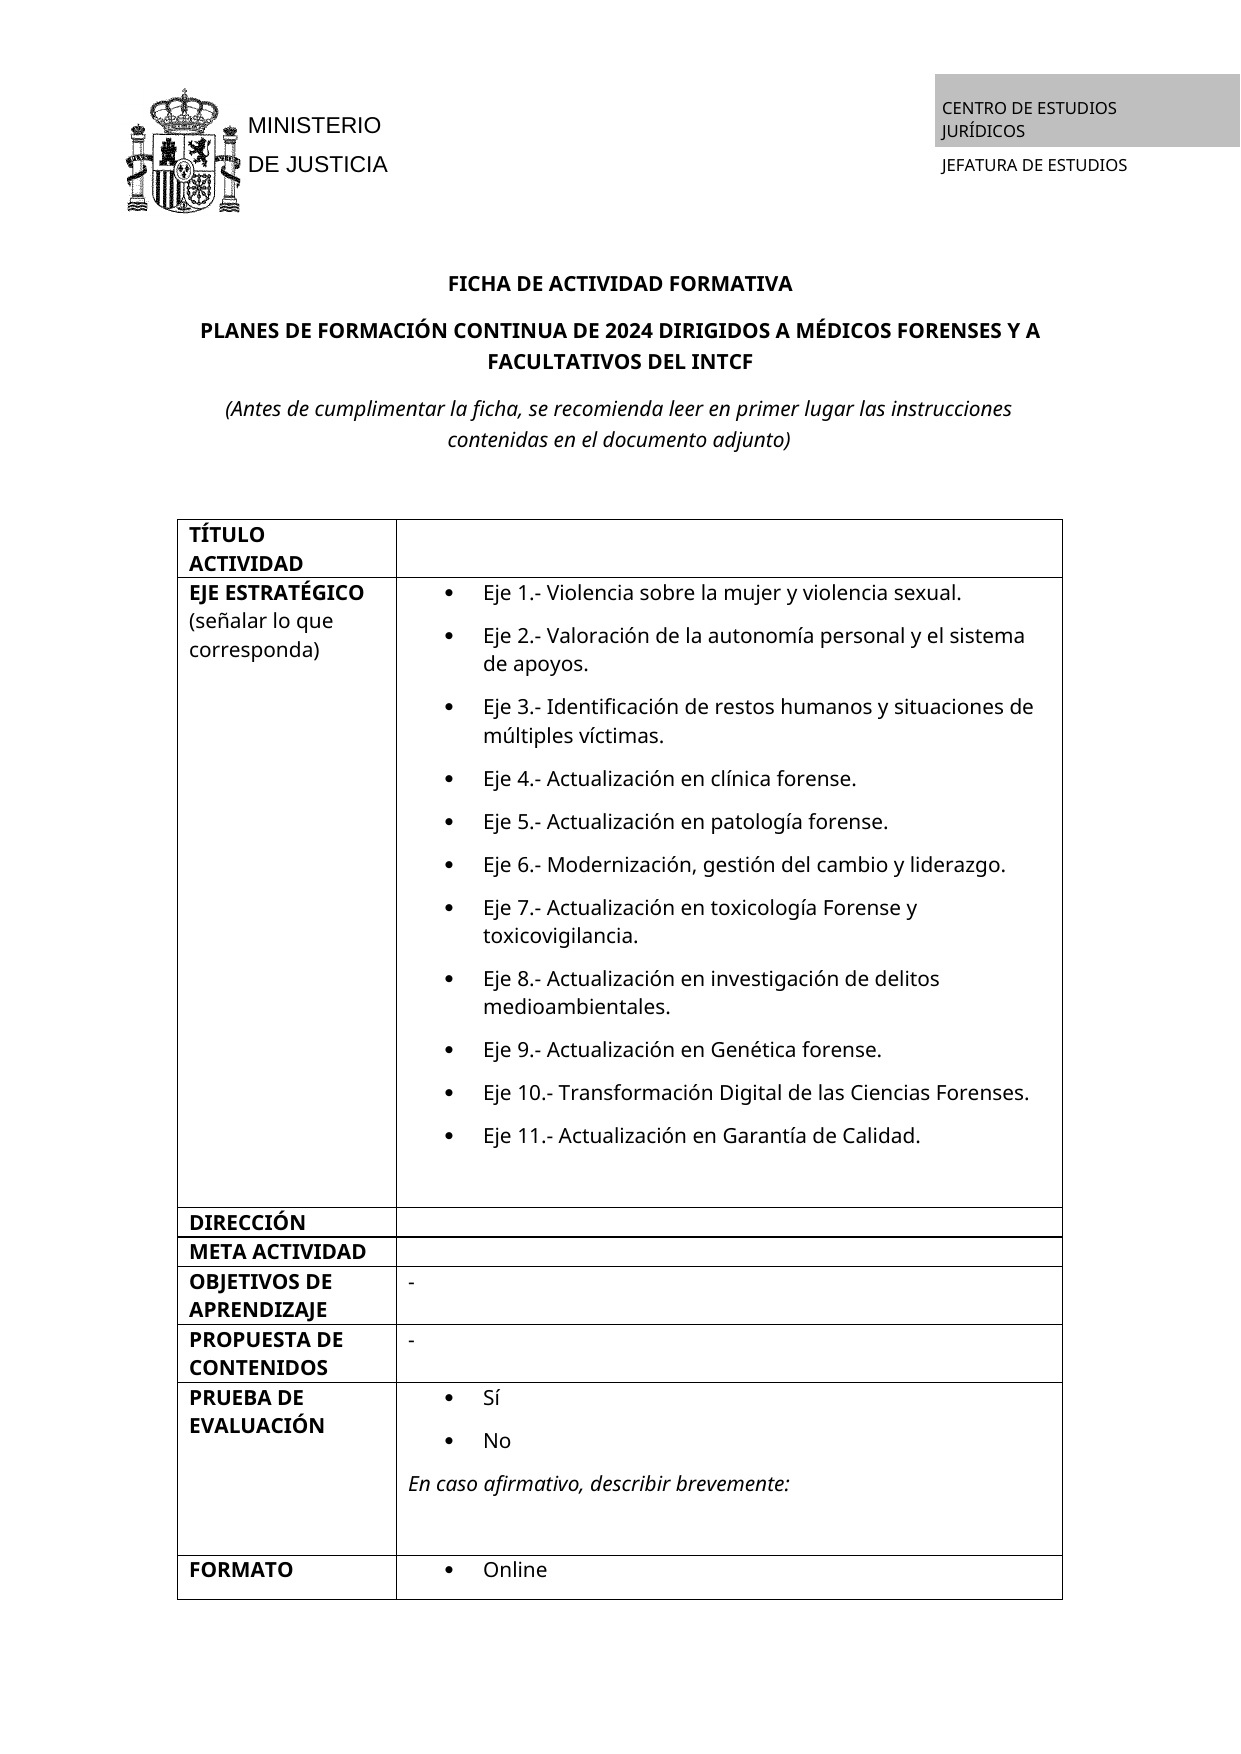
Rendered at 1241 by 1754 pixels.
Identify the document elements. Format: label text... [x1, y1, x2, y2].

table_cell FORMATO [178, 1556, 396, 1598]
text PLANES DE FORMACIÓN CONTINUA DE 2024 DIRIGIDOS A MÉDICOS FORENSES Y A FACULTATIVOS DEL INTCF [177, 316, 1063, 375]
text FICHA DE ACTIVIDAD FORMATIVA [177, 269, 1063, 297]
picture [122, 86, 241, 216]
table_cell [397, 1267, 1062, 1324]
table_cell Eje 1.- Violencia sobre la mujer y violencia sexual. Eje 2.- Valoración de la autonomía personal y el sistema de apoyos. Eje 3.- Identificación de restos humanos y situaciones de múltiples víctimas. Eje 4.- Actualización en clínica forense. Eje 5.- Actualización en patología forense. Eje 6.- Modernización, gestión del cambio y liderazgo. Eje 7.- Actualización en toxicología Forense y toxicovigilancia. Eje 8.- Actualización en investigación de delitos medioambientales. Eje 9.- Actualización en Genética forense. Eje 10.- Transformación Digital de las Ciencias Forenses. Eje 11.- Actualización en Garantía de Calidad. [397, 578, 1062, 1207]
table_cell EJE ESTRATÉGICO (señalar lo que corresponda) [178, 578, 396, 1207]
table_header TÍTULO ACTIVIDAD [178, 520, 396, 577]
table_cell [397, 1325, 1062, 1382]
text (Antes de cumplimentar la ficha, se recomienda leer en primer lugar las instrucciones contenidas en el documento adjunto) [177, 394, 1063, 453]
table_cell OBJETIVOS DE APRENDIZAJE [178, 1267, 396, 1324]
table_cell PROPUESTA DE CONTENIDOS [178, 1325, 396, 1382]
table_cell DIRECCIÓN [178, 1208, 396, 1236]
table_header [397, 520, 1062, 577]
table_cell Sí No En caso afirmativo, describir brevemente: [397, 1383, 1062, 1554]
table_cell [397, 1208, 1062, 1236]
table_cell META ACTIVIDAD [178, 1238, 396, 1266]
table_cell [397, 1238, 1062, 1266]
table_cell PRUEBA DE EVALUACIÓN [178, 1383, 396, 1554]
table_cell Online Presencial [397, 1556, 1062, 1598]
